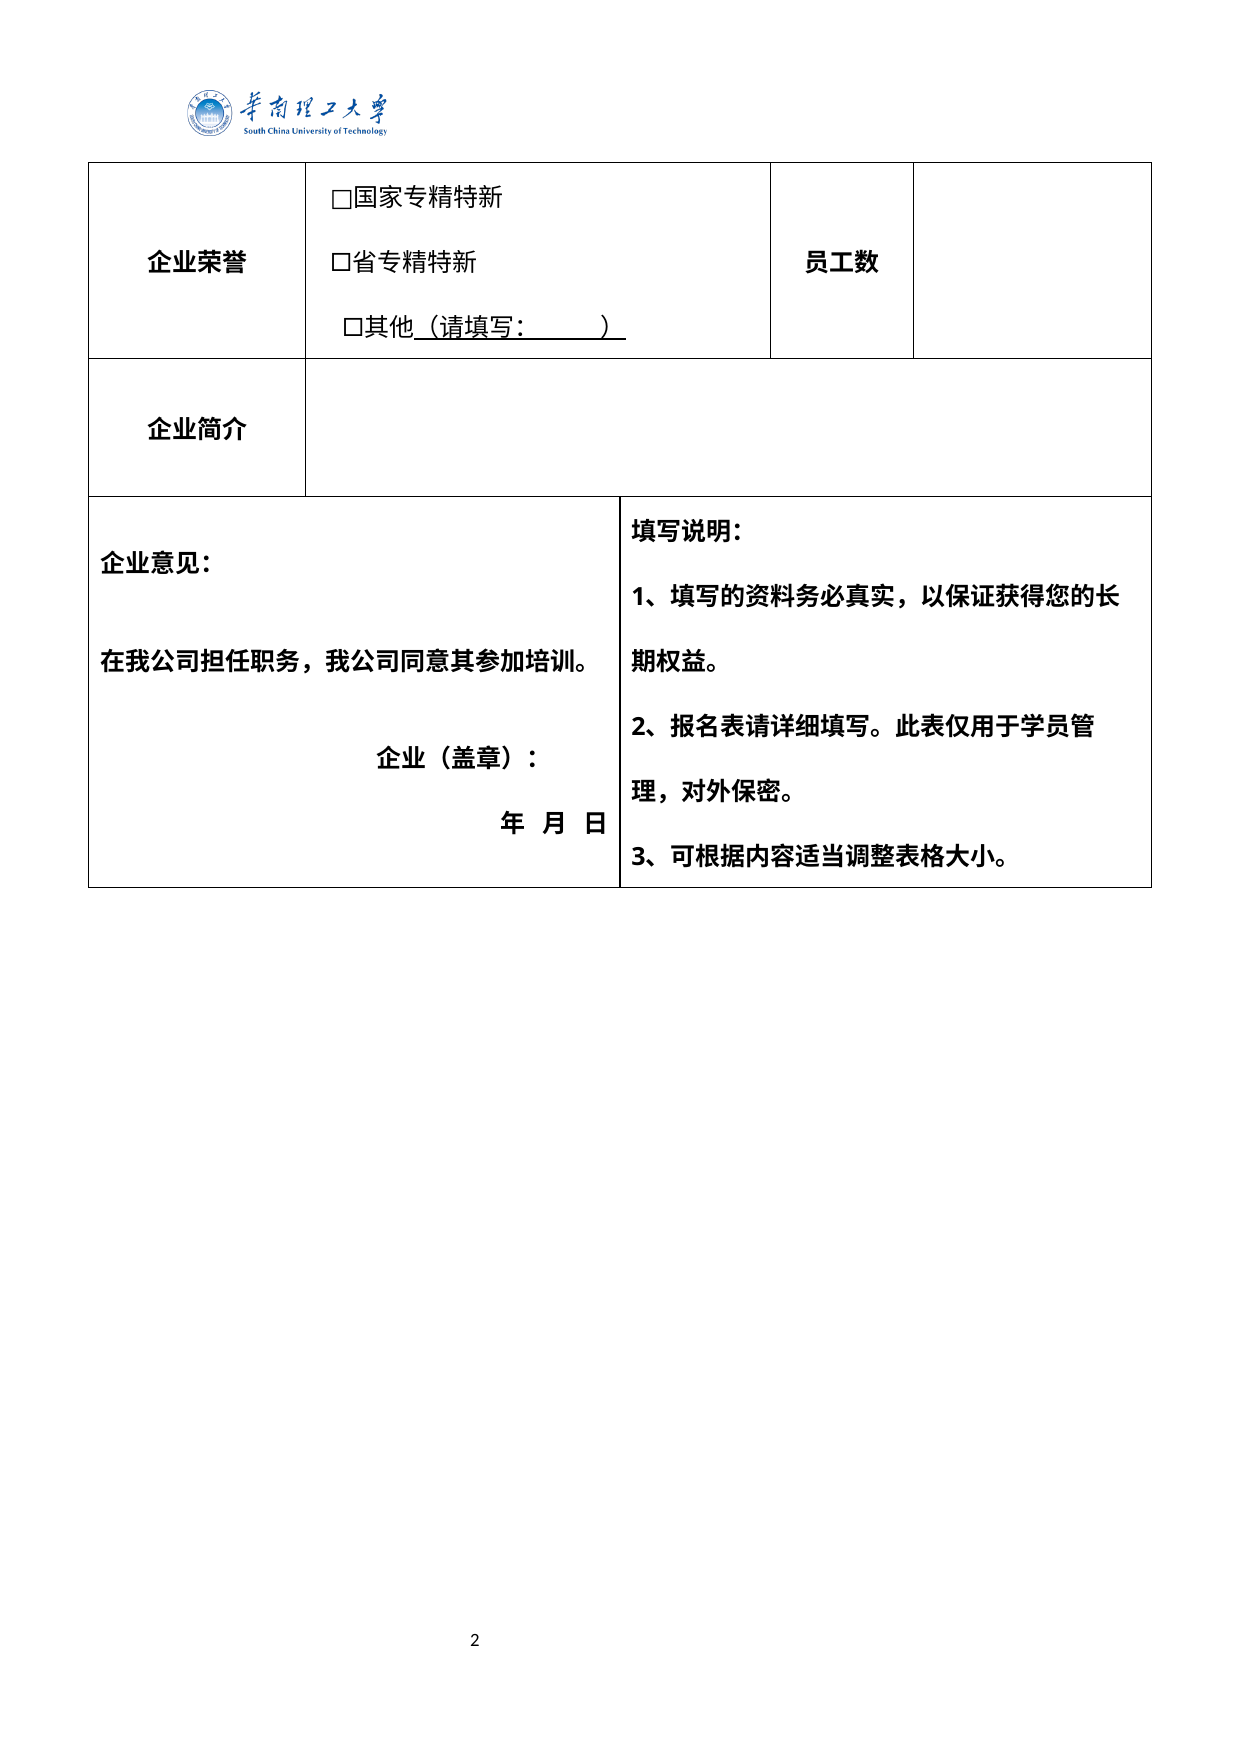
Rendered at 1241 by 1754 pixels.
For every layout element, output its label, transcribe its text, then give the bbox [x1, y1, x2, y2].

table_cell [914, 163, 1151, 358]
picture [187, 90, 387, 136]
table_cell 企业意见： 在我公司担任职务，我公司同意其参加培训。 企业（盖章）： 年 月 日 [89, 497, 619, 887]
table_cell 企业简介 [89, 359, 305, 496]
table_cell 员工数 [771, 163, 913, 358]
table_cell [306, 359, 1151, 496]
table_cell 企业荣誉 [89, 163, 305, 358]
table_cell 填写说明： 1、填写的资料务必真实，以保证获得您的长期权益。 2、报名表请详细填写。此表仅用于学员管理，对外保密。 3、可根据内容适当调整表格大小。 [621, 497, 1151, 887]
table_cell □国家专精特新 省专精特新 其他（请填写： ） [306, 163, 770, 358]
